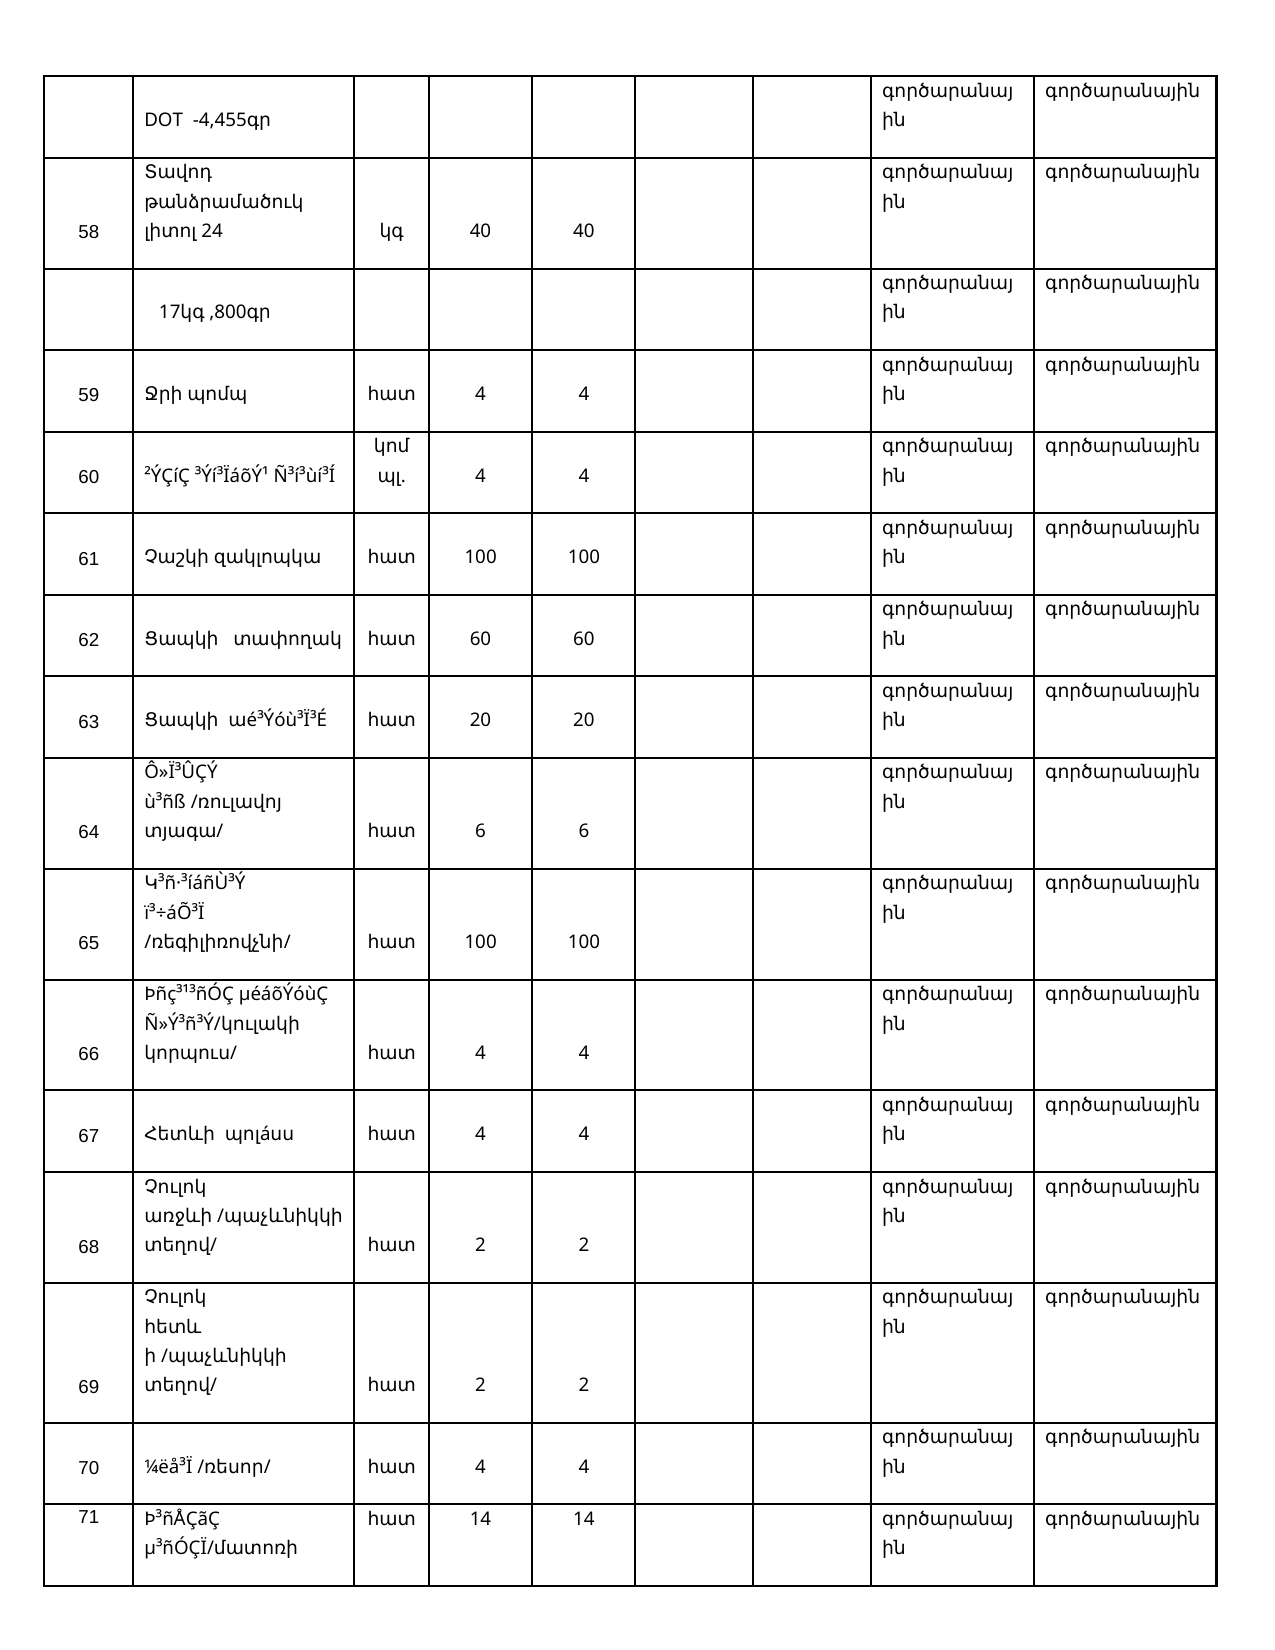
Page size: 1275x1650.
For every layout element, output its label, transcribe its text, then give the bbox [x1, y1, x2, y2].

table_cell Տավոդ թանձրամածուկ լիտոլ 24 [134, 159, 353, 267]
table_cell գործարանային [1035, 677, 1215, 757]
table_cell DOT -4,455գր [134, 77, 353, 157]
table_cell 14 [430, 1505, 531, 1585]
table_cell Չուլոկ հետևի /պաչևնիկկի տեղով/ [134, 1284, 353, 1422]
table_cell 4 [533, 981, 634, 1089]
table_cell գործարանային [872, 596, 1033, 675]
table_cell գործարանային [872, 159, 1033, 267]
table_cell հատ [355, 1424, 428, 1503]
table_cell գործարանային [1035, 1284, 1215, 1422]
table_cell գործարանային [1035, 1091, 1215, 1171]
table_cell ²ÝÇíÇ ³Ýí³ÏáõÝ¹ Ñ³í³ùí³Í [134, 433, 353, 512]
table_cell 61 [45, 514, 132, 594]
table_cell հատ [355, 1173, 428, 1282]
table_cell [636, 77, 752, 157]
table_cell գործարանային [872, 77, 1033, 157]
table_cell 62 [45, 596, 132, 675]
table_cell ¼ëå³Ï /ռեսոր/ [134, 1424, 353, 1503]
table_cell [754, 677, 870, 757]
table_cell 40 [430, 159, 531, 267]
table_cell գործարանային [1035, 351, 1215, 431]
table_cell 60 [430, 596, 531, 675]
table_cell [636, 1505, 752, 1585]
table_cell գործարանային [872, 1424, 1033, 1503]
table_cell [533, 77, 634, 157]
table_cell [430, 270, 531, 349]
table_cell [636, 1284, 752, 1422]
table_cell Կ³ñ·³íáñÙ³Ý ï³÷áÕ³Ï/ռեգիլիռովչնի/ [134, 870, 353, 978]
table_cell [430, 77, 531, 157]
table_cell հատ [355, 596, 428, 675]
table_cell 14 [533, 1505, 634, 1585]
table_cell գործարանային [1035, 514, 1215, 594]
table_cell [754, 514, 870, 594]
table_cell գործարանային [1035, 1173, 1215, 1282]
table_cell 20 [533, 677, 634, 757]
table_cell 4 [533, 351, 634, 431]
table_cell 2 [430, 1173, 531, 1282]
table_cell գործարանային [1035, 159, 1215, 267]
table_cell գործարանային [872, 1284, 1033, 1422]
table_cell 100 [533, 514, 634, 594]
table_cell [636, 351, 752, 431]
table_cell [636, 596, 752, 675]
table_cell գործարանային [1035, 433, 1215, 512]
table_cell [754, 596, 870, 675]
table_cell Þñç³¹³ñÓÇ µéáõÝóùÇ Ñ»Ý³ñ³Ý/կուլակի կորպուս/ [134, 981, 353, 1089]
table_cell 2 [533, 1284, 634, 1422]
table_cell գործարանային [1035, 981, 1215, 1089]
table_cell հատ [355, 677, 428, 757]
table_cell 4 [533, 1424, 634, 1503]
table_cell գործարանային [1035, 270, 1215, 349]
table_cell 100 [430, 870, 531, 978]
table_cell [754, 1505, 870, 1585]
table_cell գործարանային [872, 1505, 1033, 1585]
table_cell Ô»Ï³ÛÇÝ ù³ñß /ռուլավոյ տյագա/ [134, 759, 353, 868]
table_cell [754, 1424, 870, 1503]
table_cell 60 [45, 433, 132, 512]
table_cell 100 [533, 870, 634, 978]
table_cell Հետևի պոլáսս [134, 1091, 353, 1171]
table_cell գործարանային [872, 270, 1033, 349]
table_cell 63 [45, 677, 132, 757]
table_cell գործարանային [872, 759, 1033, 868]
table_cell 4 [430, 981, 531, 1089]
table_cell գործարանային [872, 351, 1033, 431]
table_cell 40 [533, 159, 634, 267]
table_cell [636, 270, 752, 349]
table_cell 4 [533, 1091, 634, 1171]
table_cell 59 [45, 351, 132, 431]
table_cell [754, 1091, 870, 1171]
table_cell [636, 514, 752, 594]
table_cell 4 [430, 1091, 531, 1171]
table_cell [754, 159, 870, 267]
table_cell [355, 77, 428, 157]
table_cell 2 [533, 1173, 634, 1282]
table_cell 64 [45, 759, 132, 868]
table_cell գործարանային [1035, 1424, 1215, 1503]
table_cell հատ [355, 1284, 428, 1422]
table_cell [754, 270, 870, 349]
table_cell գործարանային [1035, 870, 1215, 978]
table_cell 60 [533, 596, 634, 675]
table_cell գործարանային [872, 433, 1033, 512]
table_cell Չուլոկ առջևի /պաչևնիկկի տեղով/ [134, 1173, 353, 1282]
table_cell Ցապկի աé³Ýóù³Ï³É [134, 677, 353, 757]
table_cell 66 [45, 981, 132, 1089]
table_cell [636, 433, 752, 512]
table_cell կոմպլ. [355, 433, 428, 512]
table_cell [636, 981, 752, 1089]
table_cell 68 [45, 1173, 132, 1282]
table_cell հատ [355, 1091, 428, 1171]
table_cell Ցապկի տափողակ [134, 596, 353, 675]
table_cell 17կգ ,800գր [134, 270, 353, 349]
table_cell [636, 159, 752, 267]
table_cell գործարանային [1035, 596, 1215, 675]
table_cell [636, 1091, 752, 1171]
table_cell [636, 870, 752, 978]
table_cell հատ [355, 1505, 428, 1585]
table_cell [45, 270, 132, 349]
table_cell 4 [430, 433, 531, 512]
table_cell [636, 677, 752, 757]
table_cell [355, 270, 428, 349]
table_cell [134, 1505, 353, 1585]
table_cell 65 [45, 870, 132, 978]
table_cell [636, 1173, 752, 1282]
table_cell [754, 433, 870, 512]
table_cell Ջրի պոմպ [134, 351, 353, 431]
table_cell 100 [430, 514, 531, 594]
table_cell [754, 870, 870, 978]
table_cell [45, 77, 132, 157]
table_cell 4 [430, 351, 531, 431]
table_cell 69 [45, 1284, 132, 1422]
table_cell գործարանային [872, 981, 1033, 1089]
table_cell [754, 1173, 870, 1282]
table_cell 67 [45, 1091, 132, 1171]
table_cell [754, 1284, 870, 1422]
table_cell հատ [355, 351, 428, 431]
table_cell հատ [355, 981, 428, 1089]
table_cell 71 [45, 1505, 132, 1585]
table_cell Չաշկի զակլոպկա [134, 514, 353, 594]
table_cell [754, 77, 870, 157]
table_cell [636, 759, 752, 868]
table_cell գործարանային [1035, 1505, 1215, 1585]
table_cell 6 [430, 759, 531, 868]
table_cell [754, 351, 870, 431]
table_cell 4 [533, 433, 634, 512]
table_cell 20 [430, 677, 531, 757]
table_cell գործարանային [872, 514, 1033, 594]
table_cell [754, 981, 870, 1089]
table_cell 4 [430, 1424, 531, 1503]
table_cell հատ [355, 514, 428, 594]
table_cell գործարանային [872, 677, 1033, 757]
table_cell գործարանային [872, 1173, 1033, 1282]
table_cell գործարանային [872, 1091, 1033, 1171]
table_cell գործարանային [1035, 759, 1215, 868]
table_cell 70 [45, 1424, 132, 1503]
table_cell [533, 270, 634, 349]
table_cell կգ [355, 159, 428, 267]
table_cell գործարանային [872, 870, 1033, 978]
table_cell [636, 1424, 752, 1503]
table_cell [754, 759, 870, 868]
table_cell հատ [355, 870, 428, 978]
table_cell գործարանային [1035, 77, 1215, 157]
table_cell հատ [355, 759, 428, 868]
table_cell 58 [45, 159, 132, 267]
table_cell 6 [533, 759, 634, 868]
table_cell 2 [430, 1284, 531, 1422]
